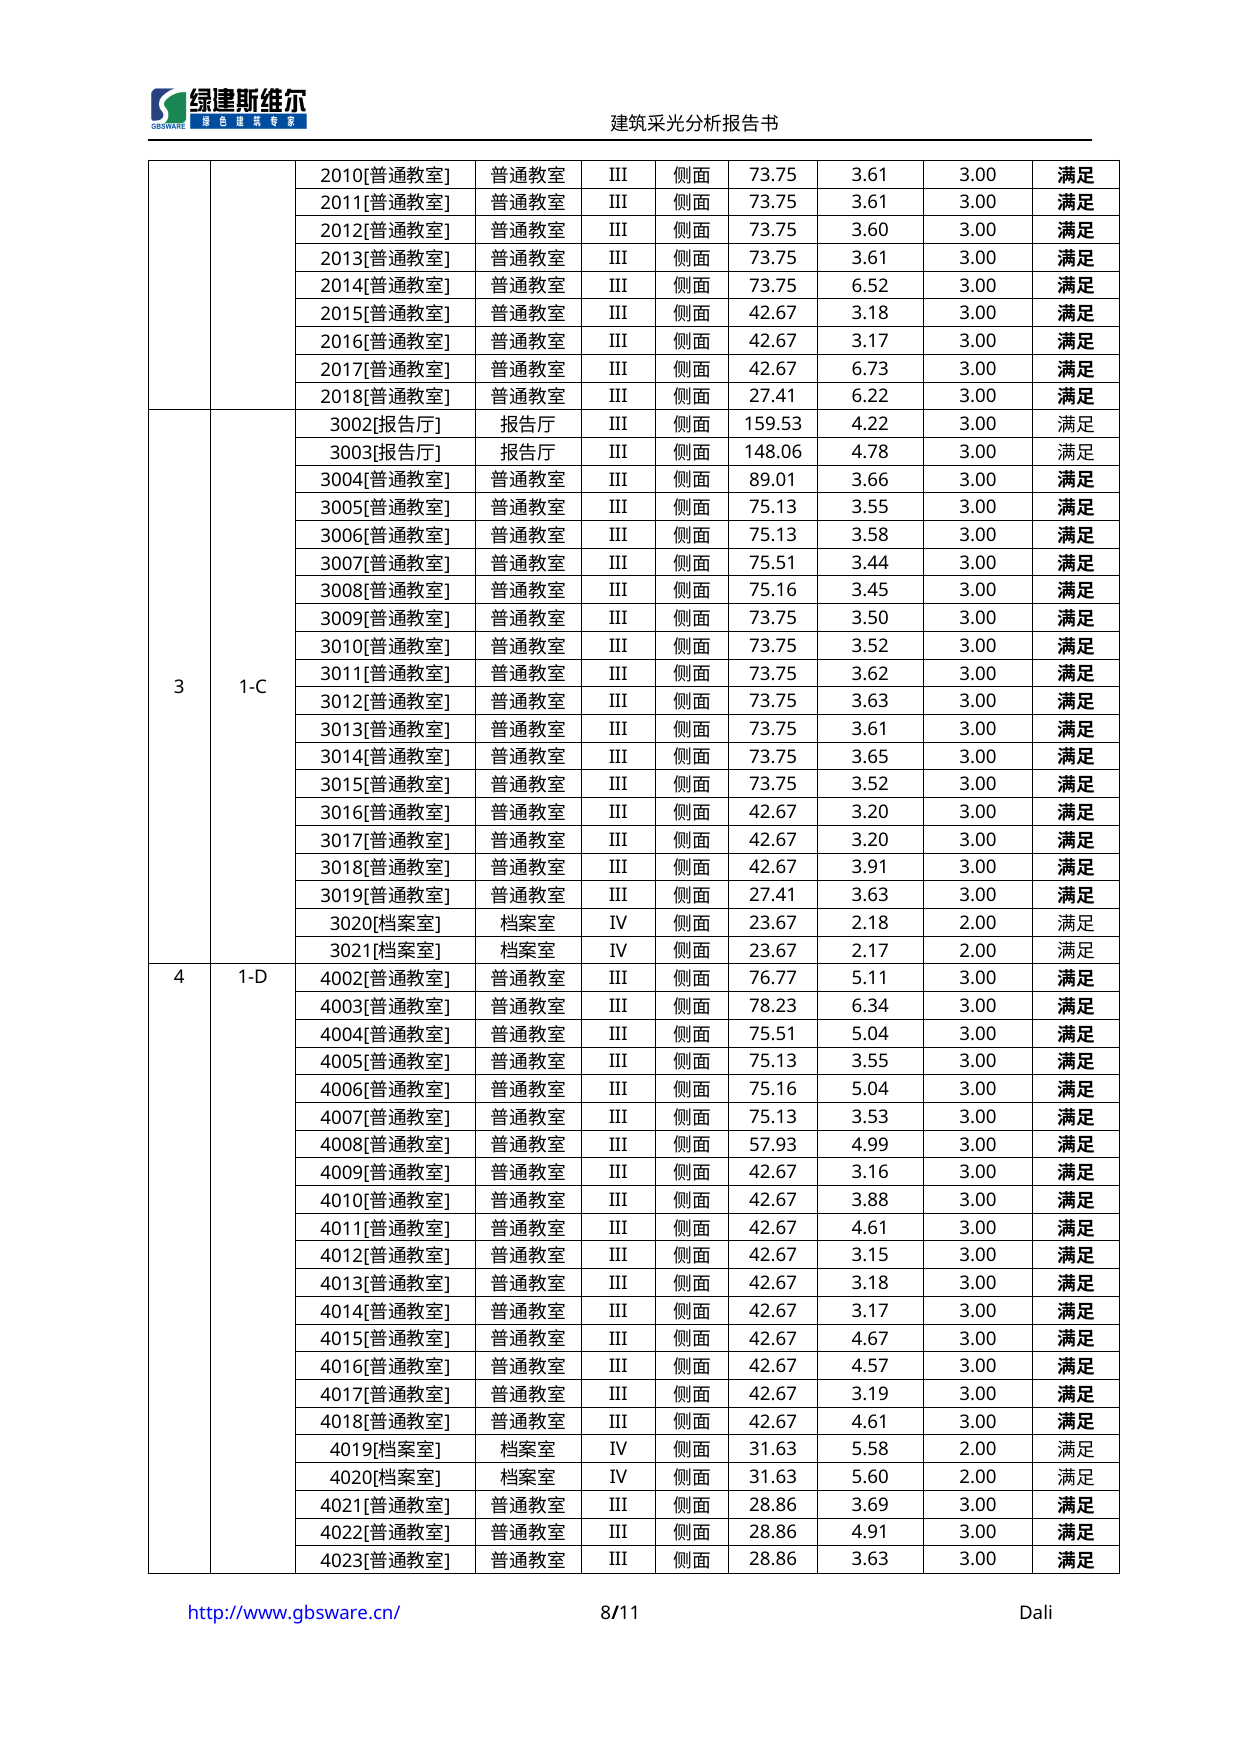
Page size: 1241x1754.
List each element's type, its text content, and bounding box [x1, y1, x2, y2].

table_cell 侧面 [656, 1352, 728, 1379]
table_cell 普通教室 [476, 189, 581, 215]
table_cell 普通教室 [476, 383, 581, 409]
table_cell 3002[报告厅] [296, 410, 475, 437]
table_cell 满足 [1033, 826, 1119, 852]
table_cell 侧面 [656, 1103, 728, 1129]
table_cell 满足 [1033, 1075, 1119, 1102]
table_cell 满足 [1033, 383, 1119, 409]
table_cell 3.61 [818, 244, 923, 271]
table_cell III [582, 299, 655, 326]
table_cell 侧面 [656, 964, 728, 991]
table_cell III [582, 1131, 655, 1157]
table_cell III [582, 272, 655, 298]
table_cell III [582, 1186, 655, 1213]
table_cell 满足 [1033, 189, 1119, 215]
table_cell 6.73 [818, 355, 923, 381]
table_cell 普通教室 [476, 687, 581, 714]
table_cell 3006[普通教室] [296, 521, 475, 548]
table_cell 3.00 [924, 189, 1032, 215]
table_cell 普通教室 [476, 854, 581, 880]
table_cell 148.06 [729, 438, 817, 464]
table_cell III [582, 715, 655, 742]
table_cell 侧面 [656, 660, 728, 686]
table_cell III [582, 798, 655, 825]
table_cell 满足 [1033, 604, 1119, 631]
table_cell 4 [149, 964, 210, 1573]
table_cell 普通教室 [476, 1103, 581, 1129]
table_cell 满足 [1033, 355, 1119, 381]
table_cell 73.75 [729, 770, 817, 797]
table_cell 3.00 [924, 1380, 1032, 1407]
table_cell III [582, 1546, 655, 1573]
table_cell 3.00 [924, 770, 1032, 797]
table_cell 3.63 [818, 1546, 923, 1573]
table_cell 侧面 [656, 244, 728, 271]
table_cell 3.00 [924, 1352, 1032, 1379]
table_cell 普通教室 [476, 1325, 581, 1351]
table_cell 侧面 [656, 355, 728, 381]
table_cell 满足 [1033, 1408, 1119, 1434]
table_cell 73.75 [729, 715, 817, 742]
table_cell 75.51 [729, 1020, 817, 1046]
table_cell 1-C [211, 410, 295, 963]
table_cell 3.00 [924, 1269, 1032, 1296]
table_cell 4011[普通教室] [296, 1214, 475, 1240]
table_cell 3.17 [818, 327, 923, 354]
table_cell 4020[档案室] [296, 1463, 475, 1490]
table_cell 3011[普通教室] [296, 660, 475, 686]
table_cell 3.61 [818, 715, 923, 742]
table_cell III [582, 521, 655, 548]
table_cell 档案室 [476, 937, 581, 963]
table_cell 73.75 [729, 743, 817, 769]
table_cell 侧面 [656, 798, 728, 825]
table_cell 3.00 [924, 1158, 1032, 1185]
table_cell 满足 [1033, 1158, 1119, 1185]
table_cell 侧面 [656, 1075, 728, 1102]
table_cell III [582, 964, 655, 991]
table_cell 侧面 [656, 1519, 728, 1545]
table_cell 侧面 [656, 1380, 728, 1407]
table_cell 42.67 [729, 1297, 817, 1323]
table_cell 满足 [1033, 1297, 1119, 1323]
table_cell 27.41 [729, 383, 817, 409]
table_cell 普通教室 [476, 1297, 581, 1323]
table_cell 侧面 [656, 1214, 728, 1240]
table_cell 3.00 [924, 1131, 1032, 1157]
table_cell 报告厅 [476, 438, 581, 464]
table_cell 31.63 [729, 1463, 817, 1490]
table_cell 3.55 [818, 1048, 923, 1074]
table_cell 3.00 [924, 161, 1032, 187]
table_cell 3.00 [924, 1408, 1032, 1434]
table_cell 4.91 [818, 1519, 923, 1545]
table_cell 普通教室 [476, 327, 581, 354]
table_cell III [582, 549, 655, 575]
table_cell 4.99 [818, 1131, 923, 1157]
table_cell 4018[普通教室] [296, 1408, 475, 1434]
table_cell 侧面 [656, 826, 728, 852]
table_cell 3015[普通教室] [296, 770, 475, 797]
table_cell 满足 [1033, 992, 1119, 1019]
table_cell 3.00 [924, 881, 1032, 908]
table_cell 28.86 [729, 1519, 817, 1545]
table_cell 3005[普通教室] [296, 493, 475, 520]
table_cell 侧面 [656, 466, 728, 492]
table_cell 3.00 [924, 576, 1032, 603]
table_cell IV [582, 937, 655, 963]
table_cell 普通教室 [476, 355, 581, 381]
table_cell 3.50 [818, 604, 923, 631]
table_cell 侧面 [656, 1491, 728, 1517]
table_cell 满足 [1033, 854, 1119, 880]
table_cell 42.67 [729, 1408, 817, 1434]
table_cell 73.75 [729, 216, 817, 243]
table_cell 27.41 [729, 881, 817, 908]
table_cell 3021[档案室] [296, 937, 475, 963]
table_cell 侧面 [656, 1297, 728, 1323]
table_cell III [582, 881, 655, 908]
table_cell 28.86 [729, 1491, 817, 1517]
table_cell 42.67 [729, 1158, 817, 1185]
table_cell 满足 [1033, 410, 1119, 437]
table_cell 满足 [1033, 161, 1119, 187]
table_cell 4021[普通教室] [296, 1491, 475, 1517]
table_cell 侧面 [656, 1131, 728, 1157]
table_cell 3.66 [818, 466, 923, 492]
table_cell 2017[普通教室] [296, 355, 475, 381]
table_cell 满足 [1033, 1352, 1119, 1379]
table_cell 4015[普通教室] [296, 1325, 475, 1351]
table_cell 普通教室 [476, 1075, 581, 1102]
table_cell 75.13 [729, 521, 817, 548]
table_cell 3.55 [818, 493, 923, 520]
table_cell 满足 [1033, 1463, 1119, 1490]
table_cell 满足 [1033, 549, 1119, 575]
table_cell 4008[普通教室] [296, 1131, 475, 1157]
table_cell 侧面 [656, 521, 728, 548]
table_cell 75.51 [729, 549, 817, 575]
table_cell 4017[普通教室] [296, 1380, 475, 1407]
table_cell 档案室 [476, 909, 581, 936]
table_cell 3014[普通教室] [296, 743, 475, 769]
table_cell III [582, 1048, 655, 1074]
table_cell 42.67 [729, 798, 817, 825]
table_cell 3.20 [818, 826, 923, 852]
table_cell 3.63 [818, 881, 923, 908]
table_cell III [582, 660, 655, 686]
table_cell 3009[普通教室] [296, 604, 475, 631]
table_cell 普通教室 [476, 1214, 581, 1240]
table_cell 28.86 [729, 1546, 817, 1573]
table_cell 73.75 [729, 272, 817, 298]
table_cell 2.00 [924, 937, 1032, 963]
table_cell 满足 [1033, 466, 1119, 492]
table_cell 4.67 [818, 1325, 923, 1351]
table_cell 报告厅 [476, 410, 581, 437]
table_cell 3.61 [818, 161, 923, 187]
table_cell 普通教室 [476, 466, 581, 492]
table_cell 满足 [1033, 438, 1119, 464]
table_cell 侧面 [656, 632, 728, 658]
table_cell 75.16 [729, 1075, 817, 1102]
table_cell III [582, 1491, 655, 1517]
table_cell 73.75 [729, 604, 817, 631]
table_cell III [582, 1241, 655, 1268]
table_cell 3.16 [818, 1158, 923, 1185]
table_cell 满足 [1033, 770, 1119, 797]
table_cell 3007[普通教室] [296, 549, 475, 575]
table_cell 侧面 [656, 1186, 728, 1213]
table_cell 5.11 [818, 964, 923, 991]
table_cell 42.67 [729, 854, 817, 880]
table_cell 42.67 [729, 1352, 817, 1379]
table_cell 侧面 [656, 1269, 728, 1296]
table_cell 3.00 [924, 1297, 1032, 1323]
table_cell 4002[普通教室] [296, 964, 475, 991]
table_cell 普通教室 [476, 964, 581, 991]
table_cell 满足 [1033, 1186, 1119, 1213]
table_cell 满足 [1033, 1519, 1119, 1545]
table_cell 3.00 [924, 466, 1032, 492]
table_cell 满足 [1033, 1491, 1119, 1517]
table_cell 3.00 [924, 1241, 1032, 1268]
table_cell 4013[普通教室] [296, 1269, 475, 1296]
table_cell 满足 [1033, 1435, 1119, 1462]
table_cell 侧面 [656, 687, 728, 714]
table_cell 2.00 [924, 1463, 1032, 1490]
table_cell 3.18 [818, 299, 923, 326]
table_cell 侧面 [656, 1435, 728, 1462]
table_cell 42.67 [729, 299, 817, 326]
table_cell 侧面 [656, 438, 728, 464]
table_cell 满足 [1033, 937, 1119, 963]
table_cell III [582, 327, 655, 354]
table_cell III [582, 1158, 655, 1185]
table_cell 3013[普通教室] [296, 715, 475, 742]
table_cell 2012[普通教室] [296, 216, 475, 243]
table_cell 4.22 [818, 410, 923, 437]
table_cell 满足 [1033, 493, 1119, 520]
table_cell 3.00 [924, 1020, 1032, 1046]
table_cell 3.00 [924, 1214, 1032, 1240]
table_cell 3.18 [818, 1269, 923, 1296]
table_cell III [582, 466, 655, 492]
table_cell 普通教室 [476, 743, 581, 769]
table_cell 满足 [1033, 632, 1119, 658]
table_cell III [582, 826, 655, 852]
table_cell 4004[普通教室] [296, 1020, 475, 1046]
table_cell III [582, 1297, 655, 1323]
table_cell 3.52 [818, 632, 923, 658]
table_cell 侧面 [656, 1408, 728, 1434]
table_cell 3.91 [818, 854, 923, 880]
table_cell IV [582, 909, 655, 936]
table_cell 普通教室 [476, 1020, 581, 1046]
table_cell III [582, 992, 655, 1019]
table_cell 满足 [1033, 660, 1119, 686]
table_cell 6.22 [818, 383, 923, 409]
table_cell 3012[普通教室] [296, 687, 475, 714]
table_cell 42.67 [729, 826, 817, 852]
table_cell 侧面 [656, 493, 728, 520]
table_cell 普通教室 [476, 1352, 581, 1379]
table_cell 侧面 [656, 992, 728, 1019]
table_cell 侧面 [656, 383, 728, 409]
table_cell 满足 [1033, 327, 1119, 354]
table_cell 73.75 [729, 660, 817, 686]
table_cell 3.00 [924, 549, 1032, 575]
table_cell 4016[普通教室] [296, 1352, 475, 1379]
table_cell III [582, 770, 655, 797]
table_cell 4005[普通教室] [296, 1048, 475, 1074]
table_cell 3.00 [924, 687, 1032, 714]
table_cell 3.00 [924, 327, 1032, 354]
table_cell 23.67 [729, 909, 817, 936]
table_cell 3008[普通教室] [296, 576, 475, 603]
table_cell III [582, 161, 655, 187]
table_cell 满足 [1033, 576, 1119, 603]
table_cell 3.00 [924, 1325, 1032, 1351]
table_cell 4019[档案室] [296, 1435, 475, 1462]
table_cell 普通教室 [476, 715, 581, 742]
table_cell 3 [149, 410, 210, 963]
table_cell 满足 [1033, 687, 1119, 714]
table_cell 普通教室 [476, 660, 581, 686]
table_cell 侧面 [656, 216, 728, 243]
table_cell 普通教室 [476, 1408, 581, 1434]
table_cell 4006[普通教室] [296, 1075, 475, 1102]
table_cell 普通教室 [476, 604, 581, 631]
table_cell 普通教室 [476, 299, 581, 326]
table_cell 3.17 [818, 1297, 923, 1323]
table_cell 73.75 [729, 632, 817, 658]
table_cell III [582, 355, 655, 381]
table_cell 侧面 [656, 604, 728, 631]
table_cell 普通教室 [476, 1131, 581, 1157]
table_cell III [582, 383, 655, 409]
table_cell 4007[普通教室] [296, 1103, 475, 1129]
table_cell 侧面 [656, 1546, 728, 1573]
table_cell 3.45 [818, 576, 923, 603]
table_cell 3.19 [818, 1380, 923, 1407]
table_cell 73.75 [729, 189, 817, 215]
table_cell 4.61 [818, 1214, 923, 1240]
table_cell III [582, 1352, 655, 1379]
table_cell 档案室 [476, 1435, 581, 1462]
table_cell 普通教室 [476, 826, 581, 852]
table_cell 满足 [1033, 299, 1119, 326]
table_cell 侧面 [656, 937, 728, 963]
table_cell 普通教室 [476, 216, 581, 243]
table_cell 普通教室 [476, 1519, 581, 1545]
table_cell 侧面 [656, 576, 728, 603]
table_cell 档案室 [476, 1463, 581, 1490]
table_cell III [582, 743, 655, 769]
table_cell 5.04 [818, 1020, 923, 1046]
table_cell III [582, 854, 655, 880]
table_cell 3.00 [924, 1048, 1032, 1074]
table_cell 2010[普通教室] [296, 161, 475, 187]
table_cell 侧面 [656, 189, 728, 215]
table_cell 侧面 [656, 1158, 728, 1185]
table_cell 3.58 [818, 521, 923, 548]
table_cell 侧面 [656, 410, 728, 437]
table_cell 3.00 [924, 1519, 1032, 1545]
table_cell 3.00 [924, 1075, 1032, 1102]
table_cell 3.00 [924, 272, 1032, 298]
table_cell 4.78 [818, 438, 923, 464]
table_cell 普通教室 [476, 1048, 581, 1074]
table_cell 3.00 [924, 1103, 1032, 1129]
table_cell 3.20 [818, 798, 923, 825]
table_cell 42.67 [729, 1186, 817, 1213]
table_cell 5.04 [818, 1075, 923, 1102]
table_cell 3.00 [924, 604, 1032, 631]
table_cell III [582, 1519, 655, 1545]
table_cell 满足 [1033, 715, 1119, 742]
table_cell 3.00 [924, 798, 1032, 825]
table_cell 3.00 [924, 992, 1032, 1019]
table_cell 3.62 [818, 660, 923, 686]
table_cell 满足 [1033, 1269, 1119, 1296]
table_cell 3018[普通教室] [296, 854, 475, 880]
table_cell 普通教室 [476, 1186, 581, 1213]
table_cell 侧面 [656, 272, 728, 298]
table_cell 侧面 [656, 1048, 728, 1074]
table_cell 75.16 [729, 576, 817, 603]
table_cell 满足 [1033, 521, 1119, 548]
table_cell 侧面 [656, 881, 728, 908]
table_cell 满足 [1033, 798, 1119, 825]
table_cell 75.13 [729, 493, 817, 520]
table_cell 3.65 [818, 743, 923, 769]
table_cell 89.01 [729, 466, 817, 492]
table_cell 侧面 [656, 299, 728, 326]
table_cell 2.00 [924, 909, 1032, 936]
table_cell 5.60 [818, 1463, 923, 1490]
table_cell III [582, 1075, 655, 1102]
table_cell 普通教室 [476, 770, 581, 797]
picture [147, 88, 308, 130]
table_cell 满足 [1033, 909, 1119, 936]
table_cell 普通教室 [476, 632, 581, 658]
table_cell 普通教室 [476, 161, 581, 187]
table_cell 普通教室 [476, 1491, 581, 1517]
table_cell 侧面 [656, 743, 728, 769]
table_cell 2.17 [818, 937, 923, 963]
table_cell 4023[普通教室] [296, 1546, 475, 1573]
table_cell 3.00 [924, 854, 1032, 880]
table_cell 3003[报告厅] [296, 438, 475, 464]
table_cell 3.00 [924, 715, 1032, 742]
table_cell 75.13 [729, 1048, 817, 1074]
table_cell 普通教室 [476, 798, 581, 825]
table_cell 3.88 [818, 1186, 923, 1213]
table_cell 普通教室 [476, 1380, 581, 1407]
table_cell 侧面 [656, 1020, 728, 1046]
table_cell 普通教室 [476, 521, 581, 548]
table_cell 57.93 [729, 1131, 817, 1157]
table_cell III [582, 604, 655, 631]
table_cell 3.00 [924, 410, 1032, 437]
table_cell 3.00 [924, 355, 1032, 381]
table_cell 满足 [1033, 272, 1119, 298]
table_cell 满足 [1033, 1241, 1119, 1268]
table_cell 4.61 [818, 1408, 923, 1434]
table_cell III [582, 493, 655, 520]
table_cell 3.53 [818, 1103, 923, 1129]
table_cell 1-D [211, 964, 295, 1573]
table_cell 3017[普通教室] [296, 826, 475, 852]
table_cell 3019[普通教室] [296, 881, 475, 908]
table_cell 3010[普通教室] [296, 632, 475, 658]
table_cell III [582, 1408, 655, 1434]
table_cell 3.00 [924, 660, 1032, 686]
table_cell 侧面 [656, 549, 728, 575]
table_cell 侧面 [656, 854, 728, 880]
table_cell IV [582, 1463, 655, 1490]
table_cell 78.23 [729, 992, 817, 1019]
table_cell 3.69 [818, 1491, 923, 1517]
table_cell 3.00 [924, 216, 1032, 243]
table_cell 2.00 [924, 1435, 1032, 1462]
table_cell IV [582, 1435, 655, 1462]
table_cell 2011[普通教室] [296, 189, 475, 215]
table_cell 6.34 [818, 992, 923, 1019]
table_cell 满足 [1033, 881, 1119, 908]
table_cell III [582, 1020, 655, 1046]
table_cell 满足 [1033, 1214, 1119, 1240]
table_cell 3.00 [924, 632, 1032, 658]
table_cell 3.00 [924, 1491, 1032, 1517]
table_cell 普通教室 [476, 1158, 581, 1185]
table_cell 2014[普通教室] [296, 272, 475, 298]
table_cell 3.00 [924, 1186, 1032, 1213]
table_cell 满足 [1033, 1048, 1119, 1074]
table_cell 3.00 [924, 299, 1032, 326]
table_cell III [582, 687, 655, 714]
table_cell 73.75 [729, 687, 817, 714]
table_cell 3.44 [818, 549, 923, 575]
table_cell 3.60 [818, 216, 923, 243]
table_cell 满足 [1033, 1380, 1119, 1407]
table_cell 侧面 [656, 327, 728, 354]
table_cell 75.13 [729, 1103, 817, 1129]
table_cell 3.00 [924, 743, 1032, 769]
table_cell III [582, 438, 655, 464]
table_cell III [582, 1103, 655, 1129]
table_cell 23.67 [729, 937, 817, 963]
table_cell 159.53 [729, 410, 817, 437]
table_cell III [582, 410, 655, 437]
table_cell III [582, 216, 655, 243]
table_cell 满足 [1033, 1546, 1119, 1573]
table_cell 3.61 [818, 189, 923, 215]
table_cell 3016[普通教室] [296, 798, 475, 825]
table_cell 3.52 [818, 770, 923, 797]
table_cell 73.75 [729, 161, 817, 187]
table_cell 42.67 [729, 1241, 817, 1268]
table_cell 4014[普通教室] [296, 1297, 475, 1323]
table_cell 侧面 [656, 770, 728, 797]
table_cell 3020[档案室] [296, 909, 475, 936]
table_cell III [582, 244, 655, 271]
table_cell 3.00 [924, 383, 1032, 409]
table_cell 3.00 [924, 1546, 1032, 1573]
table_cell 2.18 [818, 909, 923, 936]
table_cell III [582, 189, 655, 215]
table_cell 普通教室 [476, 493, 581, 520]
table_cell 2013[普通教室] [296, 244, 475, 271]
table_cell 普通教室 [476, 244, 581, 271]
table_cell 满足 [1033, 1103, 1119, 1129]
table_cell 4.57 [818, 1352, 923, 1379]
table_cell 3.00 [924, 438, 1032, 464]
table_cell 普通教室 [476, 992, 581, 1019]
table_cell 4009[普通教室] [296, 1158, 475, 1185]
table_cell 3.00 [924, 493, 1032, 520]
table_cell 3.00 [924, 964, 1032, 991]
table_cell 6.52 [818, 272, 923, 298]
table_cell 3004[普通教室] [296, 466, 475, 492]
table_cell III [582, 632, 655, 658]
table_cell III [582, 576, 655, 603]
table_cell 2016[普通教室] [296, 327, 475, 354]
table_cell 普通教室 [476, 1269, 581, 1296]
table_cell 4003[普通教室] [296, 992, 475, 1019]
table_cell 73.75 [729, 244, 817, 271]
table_cell 满足 [1033, 743, 1119, 769]
table_cell 侧面 [656, 1325, 728, 1351]
table_cell 3.00 [924, 521, 1032, 548]
table_cell 2018[普通教室] [296, 383, 475, 409]
table_cell 4012[普通教室] [296, 1241, 475, 1268]
table_cell 42.67 [729, 1269, 817, 1296]
table_cell 3.00 [924, 826, 1032, 852]
table_cell 42.67 [729, 1214, 817, 1240]
table_cell 满足 [1033, 1325, 1119, 1351]
table_cell 普通教室 [476, 576, 581, 603]
table_cell 侧面 [656, 909, 728, 936]
table_cell III [582, 1214, 655, 1240]
table_cell 满足 [1033, 964, 1119, 991]
table_cell 2015[普通教室] [296, 299, 475, 326]
table_cell 侧面 [656, 161, 728, 187]
table_cell 42.67 [729, 355, 817, 381]
table_cell 5.58 [818, 1435, 923, 1462]
table_cell 侧面 [656, 715, 728, 742]
table_cell 3.00 [924, 244, 1032, 271]
table_cell 侧面 [656, 1463, 728, 1490]
table_cell 4022[普通教室] [296, 1519, 475, 1545]
table_cell 3.63 [818, 687, 923, 714]
table_cell 31.63 [729, 1435, 817, 1462]
table_cell 42.67 [729, 327, 817, 354]
table_cell 满足 [1033, 244, 1119, 271]
table_cell III [582, 1269, 655, 1296]
table_cell 普通教室 [476, 1241, 581, 1268]
table_cell 4010[普通教室] [296, 1186, 475, 1213]
table_cell 76.77 [729, 964, 817, 991]
table_cell 满足 [1033, 1020, 1119, 1046]
table_cell 满足 [1033, 216, 1119, 243]
table_cell 满足 [1033, 1131, 1119, 1157]
table_cell III [582, 1380, 655, 1407]
table_cell 普通教室 [476, 272, 581, 298]
table_cell III [582, 1325, 655, 1351]
table_cell 3.15 [818, 1241, 923, 1268]
table_cell 42.67 [729, 1325, 817, 1351]
table_cell 侧面 [656, 1241, 728, 1268]
table_cell 普通教室 [476, 881, 581, 908]
table_cell 普通教室 [476, 1546, 581, 1573]
table_cell 普通教室 [476, 549, 581, 575]
table_cell 42.67 [729, 1380, 817, 1407]
